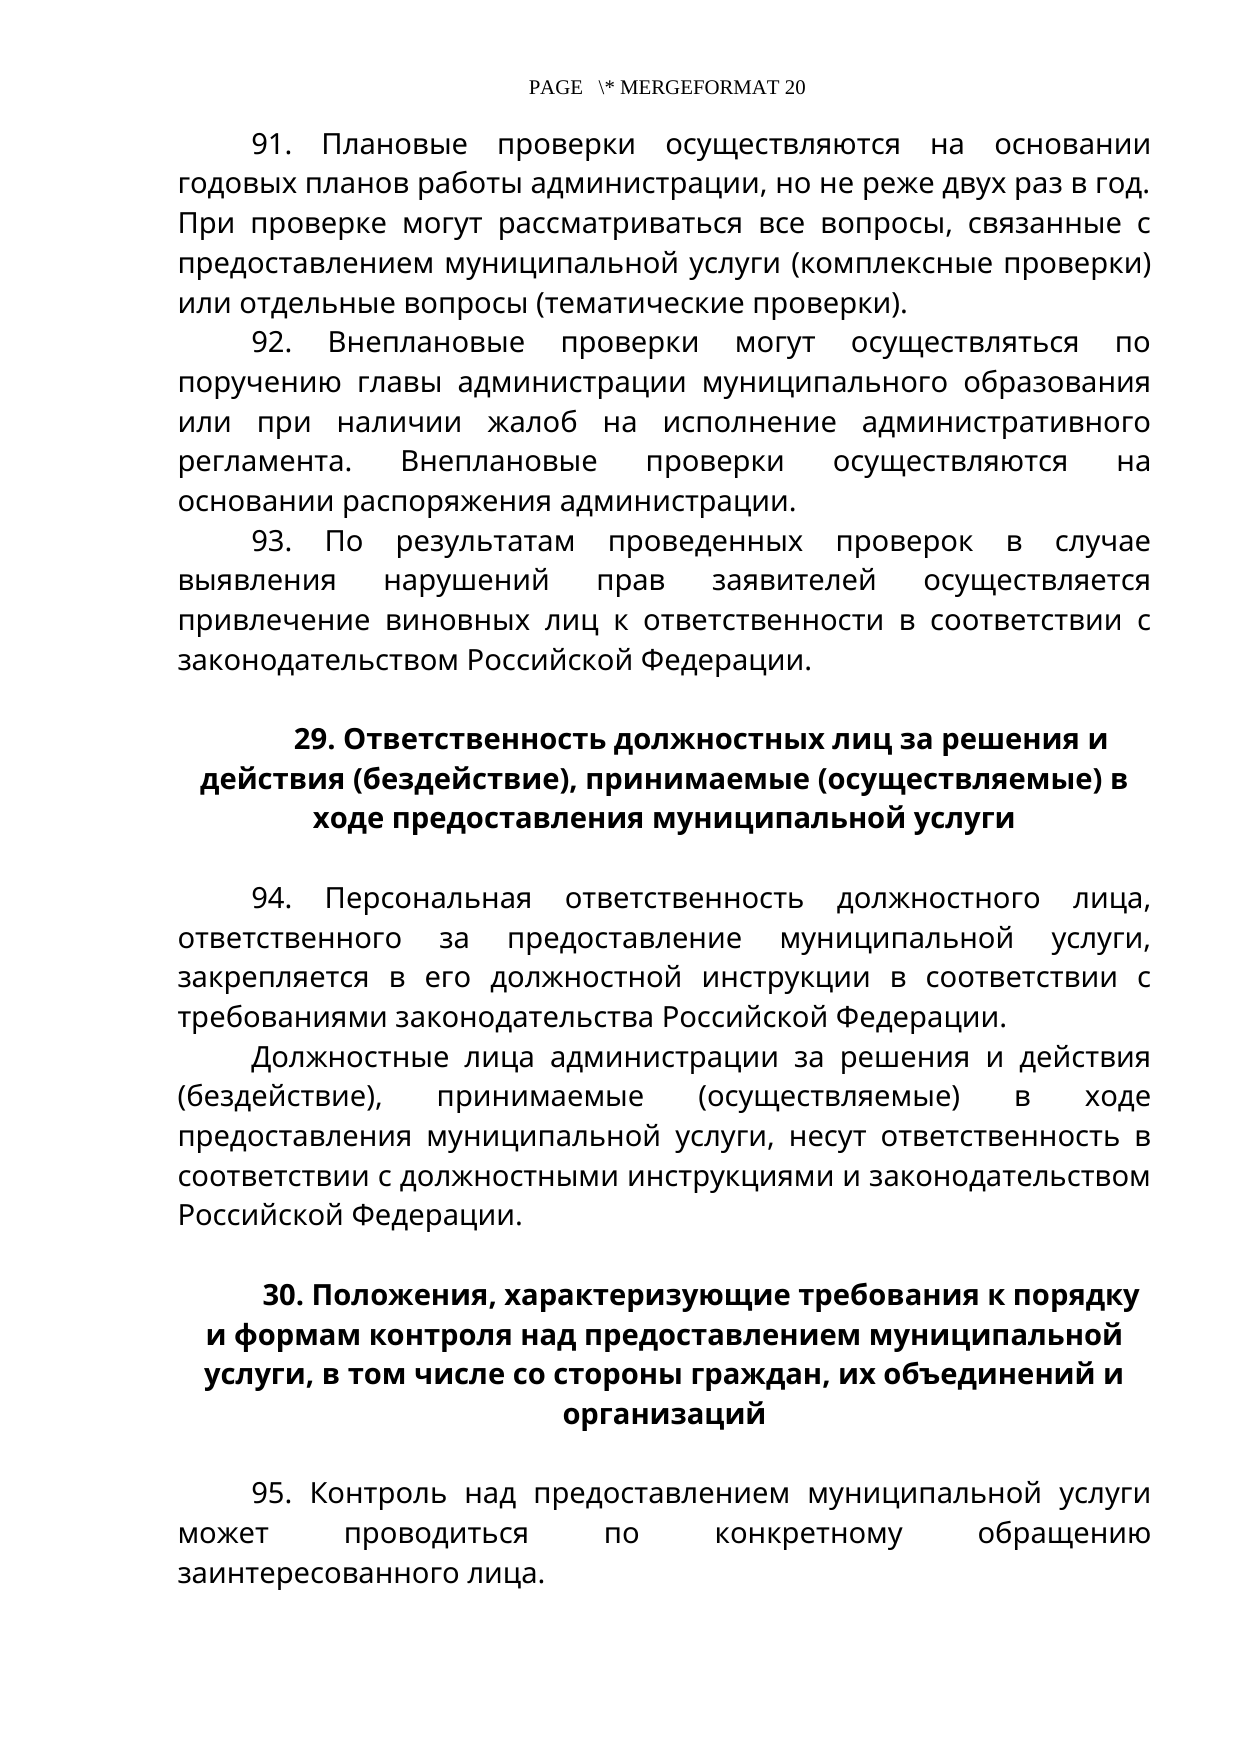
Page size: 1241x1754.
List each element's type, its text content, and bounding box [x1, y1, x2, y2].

text 92. Внеплановые проверки могут осуществляться по поручению главы администрации муниципального образования или при наличии жалоб на исполнение административного регламента. Внеплановые проверки осуществляются на основании распоряжения администрации. [177, 322, 1152, 520]
text 91. Плановые проверки осуществляются на основании годовых планов работы администрации, но не реже двух раз в год. При проверке могут рассматриваться все вопросы, связанные с предоставлением муниципальной услуги (комплексные проверки) или отдельные вопросы (тематические проверки). [177, 123, 1152, 322]
text 93. По результатам проведенных проверок в случае выявления нарушений прав заявителей осуществляется привлечение виновных лиц к ответственности в соответствии с законодательством Российской Федерации. [177, 520, 1152, 679]
text 95. Контроль над предоставлением муниципальной услуги может проводиться по конкретному обращению заинтересованного лица. [177, 1472, 1152, 1592]
text Должностные лица администрации за решения и действия (бездействие), принимаемые (осуществляемые) в ходе предоставления муниципальной услуги, несут ответственность в соответствии с должностными инструкциями и законодательством Российской Федерации. [177, 1036, 1152, 1234]
text 94. Персональная ответственность должностного лица, ответственного за предоставление муниципальной услуги, закрепляется в его должностной инструкции в соответствии с требованиями законодательства Российской Федерации. [177, 877, 1152, 1036]
text 29. Ответственность должностных лиц за решения и действия (бездействие), принимаемые (осуществляемые) в ходе предоставления муниципальной услуги [177, 718, 1152, 837]
text 30. Положения, характеризующие требования к порядку и формам контроля над предоставлением муниципальной услуги, в том числе со стороны граждан, их объединений и организаций [177, 1274, 1152, 1433]
